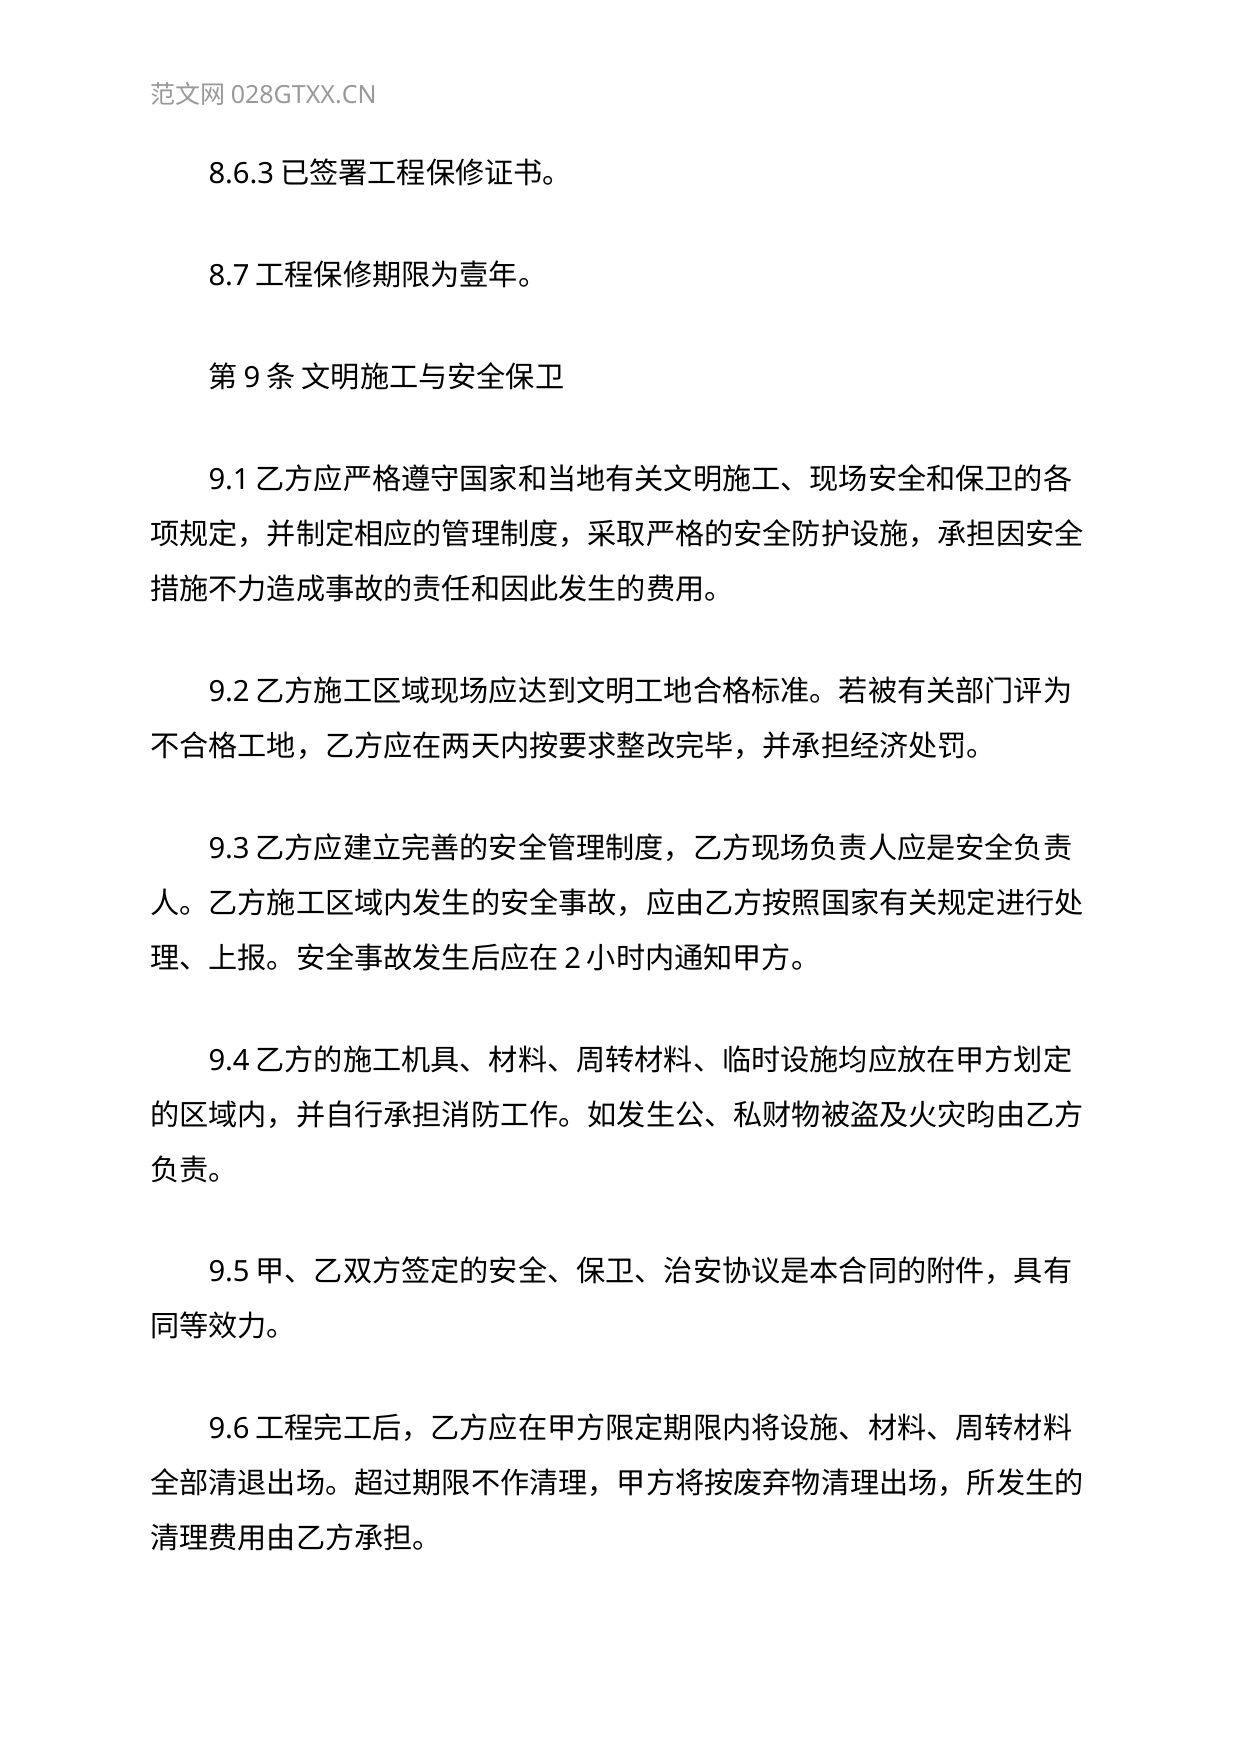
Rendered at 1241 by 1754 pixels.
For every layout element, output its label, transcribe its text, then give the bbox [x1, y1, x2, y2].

text 9.3乙方应建立完善的安全管理制度，乙方现场负责人应是安全负责人。乙方施工区域内发生的安全事故，应由乙方按照国家有关规定进行处理、上报。安全事故发生后应在2小时内通知甲方。 [150, 824, 1090, 977]
text 9.5甲、乙双方签定的安全、保卫、治安协议是本合同的附件，具有同等效力。 [150, 1248, 1090, 1345]
text 8.6.3已签署工程保修证书。 [150, 150, 1090, 192]
text 9.4乙方的施工机具、材料、周转材料、临时设施均应放在甲方划定的区域内，并自行承担消防工作。如发生公、私财物被盗及火灾昀由乙方负责。 [150, 1036, 1090, 1188]
text 8.7工程保修期限为壹年。 [150, 252, 1090, 294]
text 9.1乙方应严格遵守国家和当地有关文明施工、现场安全和保卫的各项规定，并制定相应的管理制度，采取严格的安全防护设施，承担因安全措施不力造成事故的责任和因此发生的费用。 [150, 456, 1090, 608]
text 9.2乙方施工区域现场应达到文明工地合格标准。若被有关部门评为不合格工地，乙方应在两天内按要求整改完毕，并承担经济处罚。 [150, 668, 1090, 765]
text 9.6工程完工后，乙方应在甲方限定期限内将设施、材料、周转材料全部清退出场。超过期限不作清理，甲方将按废弃物清理出场，所发生的清理费用由乙方承担。 [150, 1405, 1090, 1557]
text 第9条 文明施工与安全保卫 [150, 354, 1090, 396]
